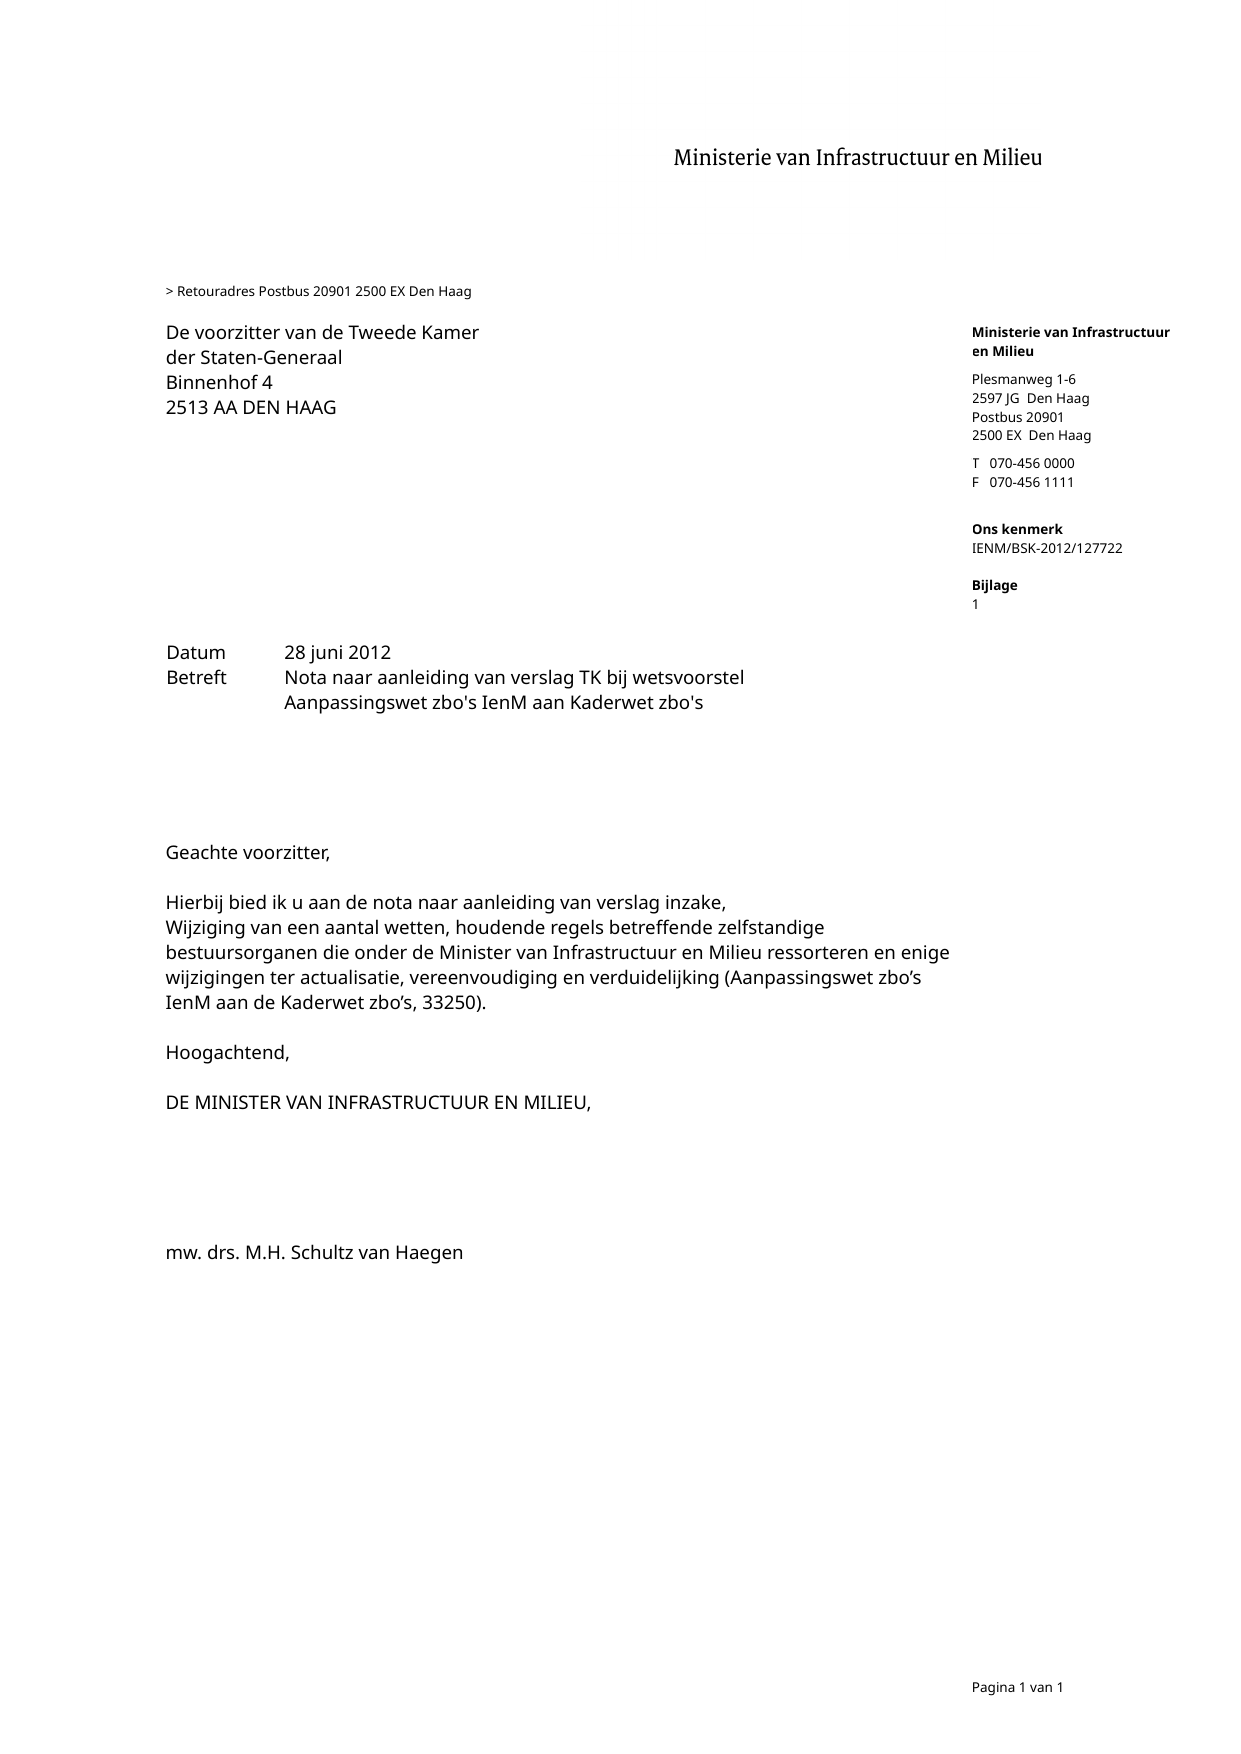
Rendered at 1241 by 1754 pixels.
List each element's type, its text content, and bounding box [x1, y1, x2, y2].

text Hierbij bied ik u aan de nota naar aanleiding van verslag inzake, [165, 890, 951, 915]
text Hoogachtend, [165, 1040, 951, 1065]
text Geachte voorzitter, [165, 840, 951, 865]
text DE MINISTER VAN INFRASTRUCTUUR EN MILIEU, mw. drs. M.H. Schultz van Haegen [165, 1090, 951, 1265]
text Wijziging van een aantal wetten, houdende regels betreffende zelfstandige bestuursorganen die onder de Minister van Infrastructuur en Milieu ressorteren en enige wijzigingen ter actualisatie, vereenvoudiging en verduidelijking (Aanpassingswet zbo’s IenM aan de Kaderwet zbo’s, 33250). [165, 915, 951, 1015]
picture [581, 0, 1042, 260]
